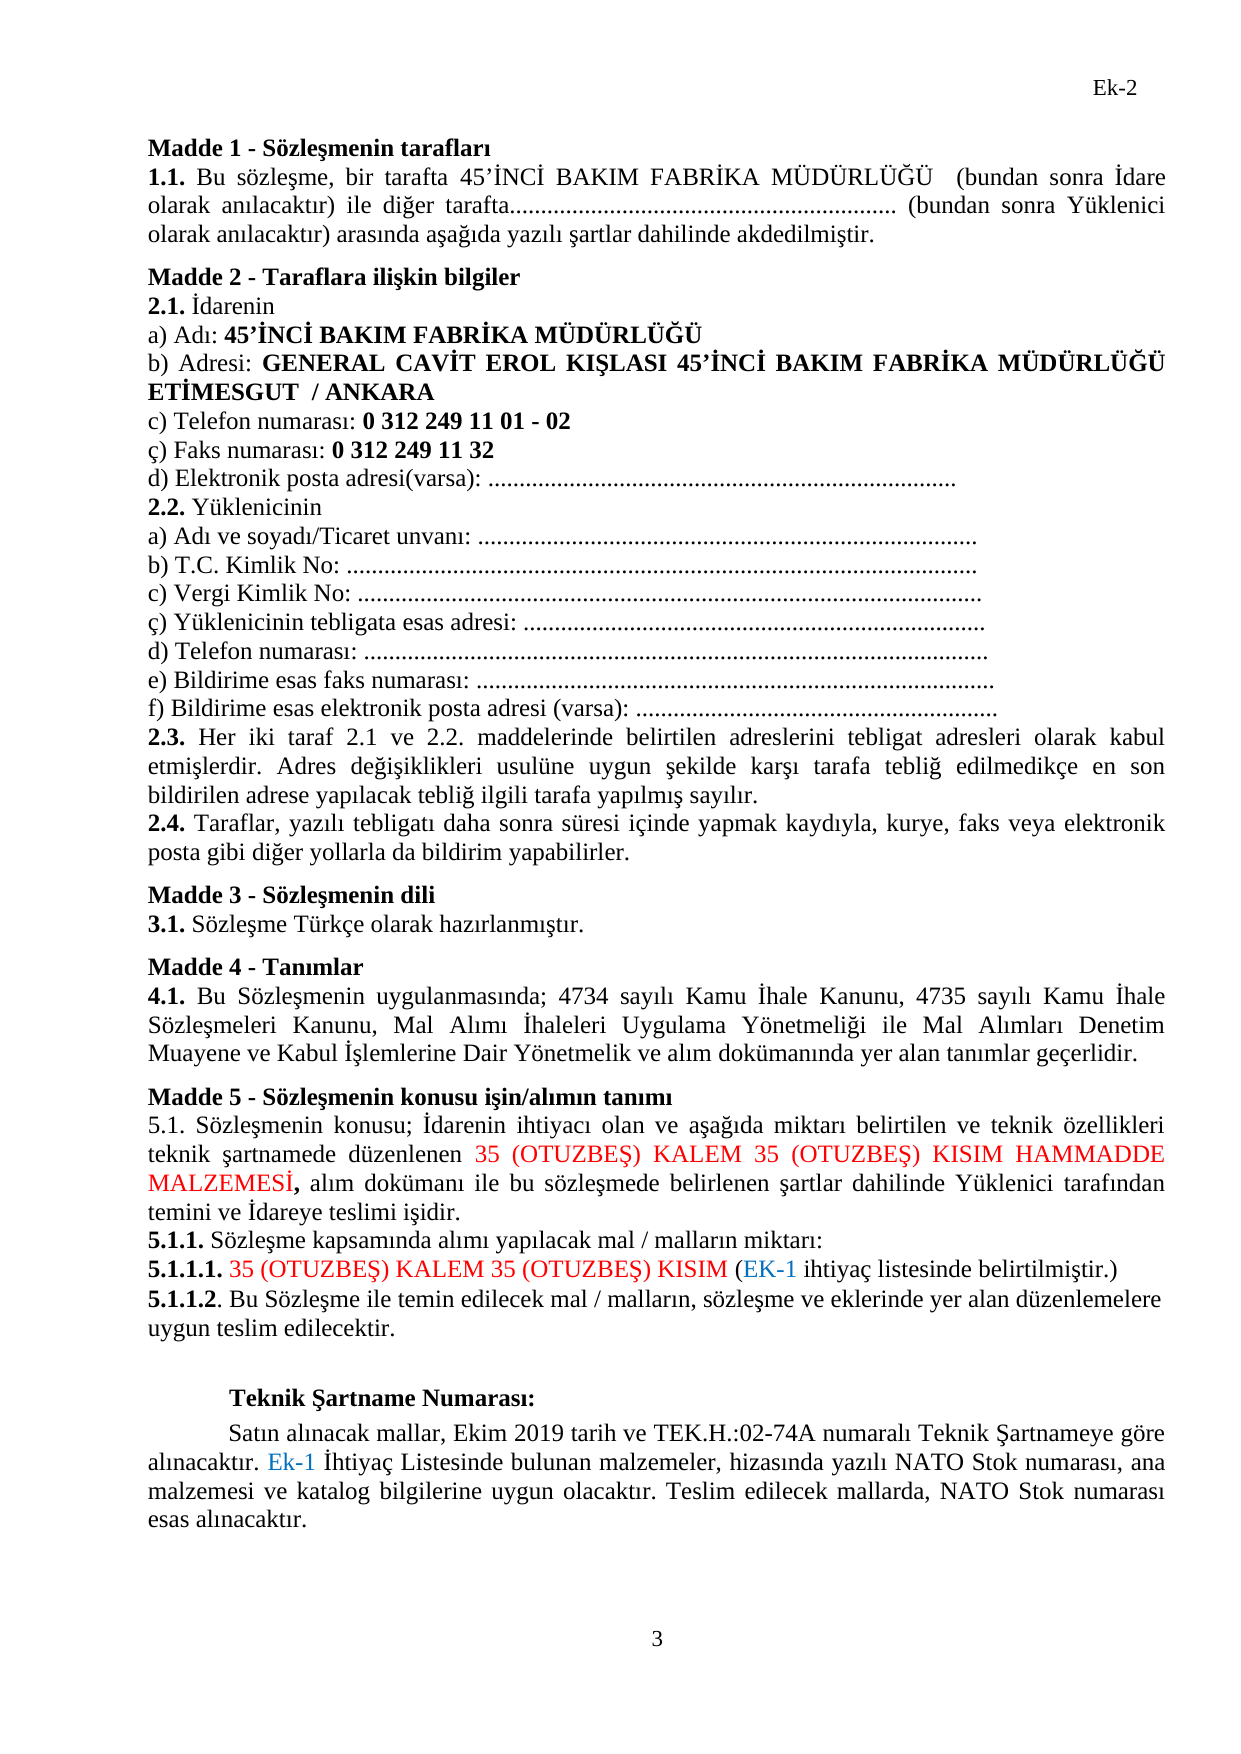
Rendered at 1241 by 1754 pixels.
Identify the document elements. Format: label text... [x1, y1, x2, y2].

text e) Bildirime esas faks numarası: ................................................................................... [148, 665, 1166, 693]
text 5.1.1. Sözleşme kapsamında alımı yapılacak mal / malların miktarı: [148, 1225, 1166, 1254]
text 5.1.1.2. Bu Sözleşme ile temin edilecek mal / malların, sözleşme ve eklerinde yer alan düzenlemelere uygun teslim edilecektir. [148, 1284, 1166, 1342]
text Madde 5 - Sözleşmenin konusu işin/alımın tanımı [148, 1082, 1166, 1110]
text Madde 3 - Sözleşmenin dili [148, 880, 1166, 909]
text b) T.C. Kimlik No: ..................................................................................................... [148, 550, 1166, 578]
text 5.1. Sözleşmenin konusu; İdarenin ihtiyacı olan ve aşağıda miktarı belirtilen ve teknik özellikleri teknik şartnamede düzenlenen 35 (OTUZBEŞ) KALEM 35 (OTUZBEŞ) KISIM HAMMADDE MALZEMESİ, alım dokümanı ile bu sözleşmede belirlenen şartlar dahilinde Yüklenici tarafından temini ve İdareye teslimi işidir. [148, 1110, 1166, 1225]
text a) Adı ve soyadı/Ticaret unvanı: ................................................................................ [148, 521, 1166, 550]
text d) Telefon numarası: .................................................................................................... [148, 636, 1166, 665]
text d) Elektronik posta adresi(varsa): ........................................................................... [148, 463, 1166, 492]
text Madde 1 - Sözleşmenin tarafları [148, 133, 1166, 162]
text 2.4. Taraflar, yazılı tebligatı daha sonra süresi içinde yapmak kaydıyla, kurye, faks veya elektronik posta gibi diğer yollarla da bildirim yapabilirler. [148, 808, 1166, 866]
text 4.1. Bu Sözleşmenin uygulanmasında; 4734 sayılı Kamu İhale Kanunu, 4735 sayılı Kamu İhale Sözleşmeleri Kanunu, Mal Alımı İhaleleri Uygulama Yönetmeliği ile Mal Alımları Denetim Muayene ve Kabul İşlemlerine Dair Yönetmelik ve alım dokümanında yer alan tanımlar geçerlidir. [148, 981, 1166, 1067]
text 1.1. Bu sözleşme, bir tarafta 45’İNCİ BAKIM FABRİKA MÜDÜRLÜĞÜ (bundan sonra İdare olarak anılacaktır) ile diğer tarafta.............................................................. (bundan sonra Yüklenici olarak anılacaktır) arasında aşağıda yazılı şartlar dahilinde akdedilmiştir. [148, 162, 1166, 248]
text Teknik Şartname Numarası: [148, 1383, 1166, 1412]
text b) Adresi: GENERAL CAVİT EROL KIŞLASI 45’İNCİ BAKIM FABRİKA MÜDÜRLÜĞÜ ETİMESGUT / ANKARA [148, 348, 1166, 406]
text ç) Yüklenicinin tebligata esas adresi: .......................................................................... [148, 607, 1166, 636]
text 3.1. Sözleşme Türkçe olarak hazırlanmıştır. [148, 909, 1166, 938]
text 2.1. İdarenin [148, 291, 1166, 320]
text 5.1.1.1. 35 (OTUZBEŞ) KALEM 35 (OTUZBEŞ) KISIM (EK-1 ihtiyaç listesinde belirtilmiştir.) [148, 1254, 1166, 1283]
text 2.2. Yüklenicinin [148, 492, 1166, 521]
text Madde 4 - Tanımlar [148, 952, 1166, 981]
text Madde 2 - Taraflara ilişkin bilgiler [148, 262, 1166, 291]
text f) Bildirime esas elektronik posta adresi (varsa): .......................................................... [148, 693, 1166, 722]
text ç) Faks numarası: 0 312 249 11 32 [148, 435, 1166, 463]
text Satın alınacak mallar, Ekim 2019 tarih ve TEK.H.:02-74A numaralı Teknik Şartnameye göre alınacaktır. Ek-1 İhtiyaç Listesinde bulunan malzemeler, hizasında yazılı NATO Stok numarası, ana malzemesi ve katalog bilgilerine uygun olacaktır. Teslim edilecek mallarda, NATO Stok numarası esas alınacaktır. [148, 1418, 1166, 1533]
text a) Adı: 45’İNCİ BAKIM FABRİKA MÜDÜRLÜĞÜ [148, 320, 1166, 348]
text c) Telefon numarası: 0 312 249 11 01 - 02 [148, 406, 1166, 435]
text c) Vergi Kimlik No: .................................................................................................... [148, 578, 1166, 607]
text 2.3. Her iki taraf 2.1 ve 2.2. maddelerinde belirtilen adreslerini tebligat adresleri olarak kabul etmişlerdir. Adres değişiklikleri usulüne uygun şekilde karşı tarafa tebliğ edilmedikçe en son bildirilen adrese yapılacak tebliğ ilgili tarafa yapılmış sayılır. [148, 722, 1166, 808]
